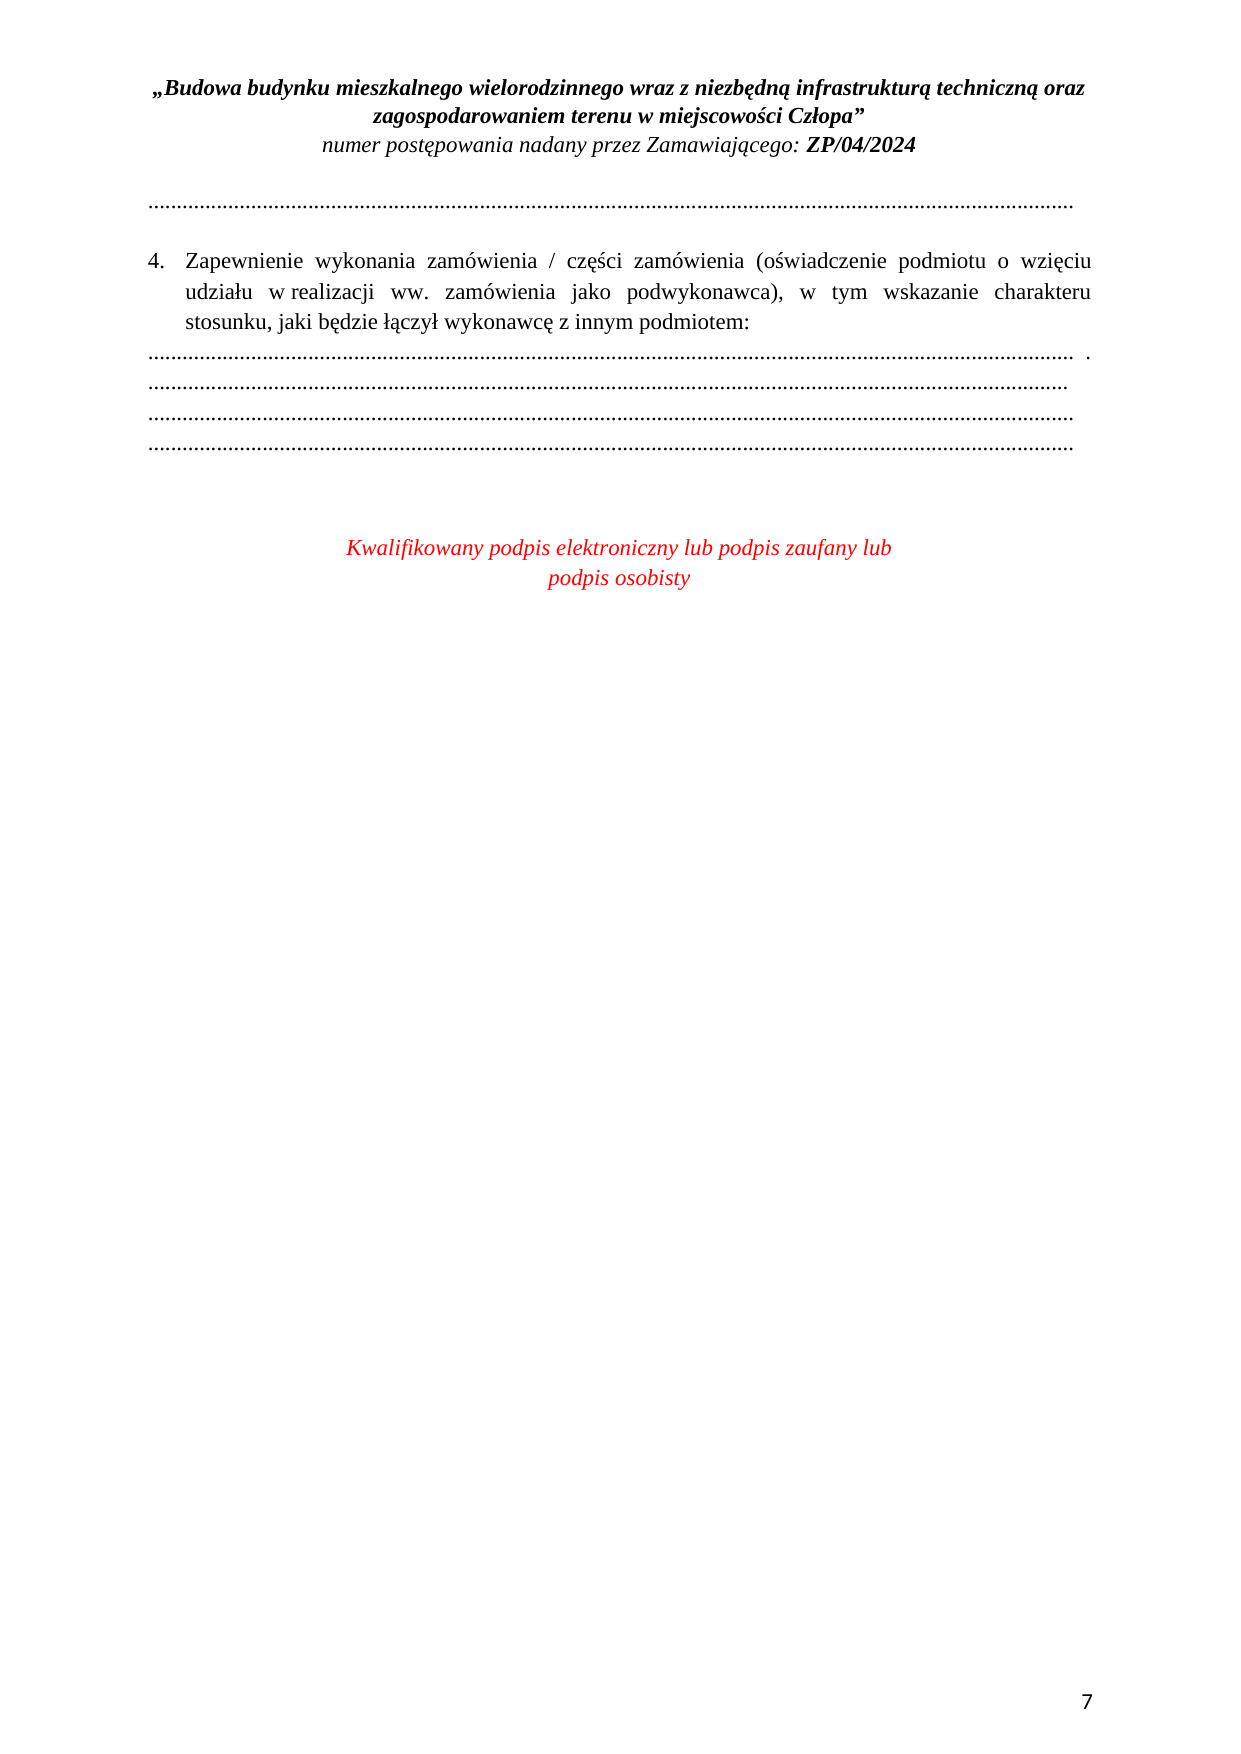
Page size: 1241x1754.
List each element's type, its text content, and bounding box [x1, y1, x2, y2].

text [148, 187, 1093, 213]
table_header Kwalifikowany podpis elektroniczny lub podpis zaufany lub podpis osobisty [323, 519, 918, 608]
list Zapewnienie wykonania zamówienia / części zamówienia (oświadczenie podmiotu o wzięciu udziału w realizacji ww. zamówienia jako podwykonawca), w tym wskazanie charakteru stosunku, jaki będzie łączył wykonawcę z innym podmiotem: [148, 247, 1093, 334]
